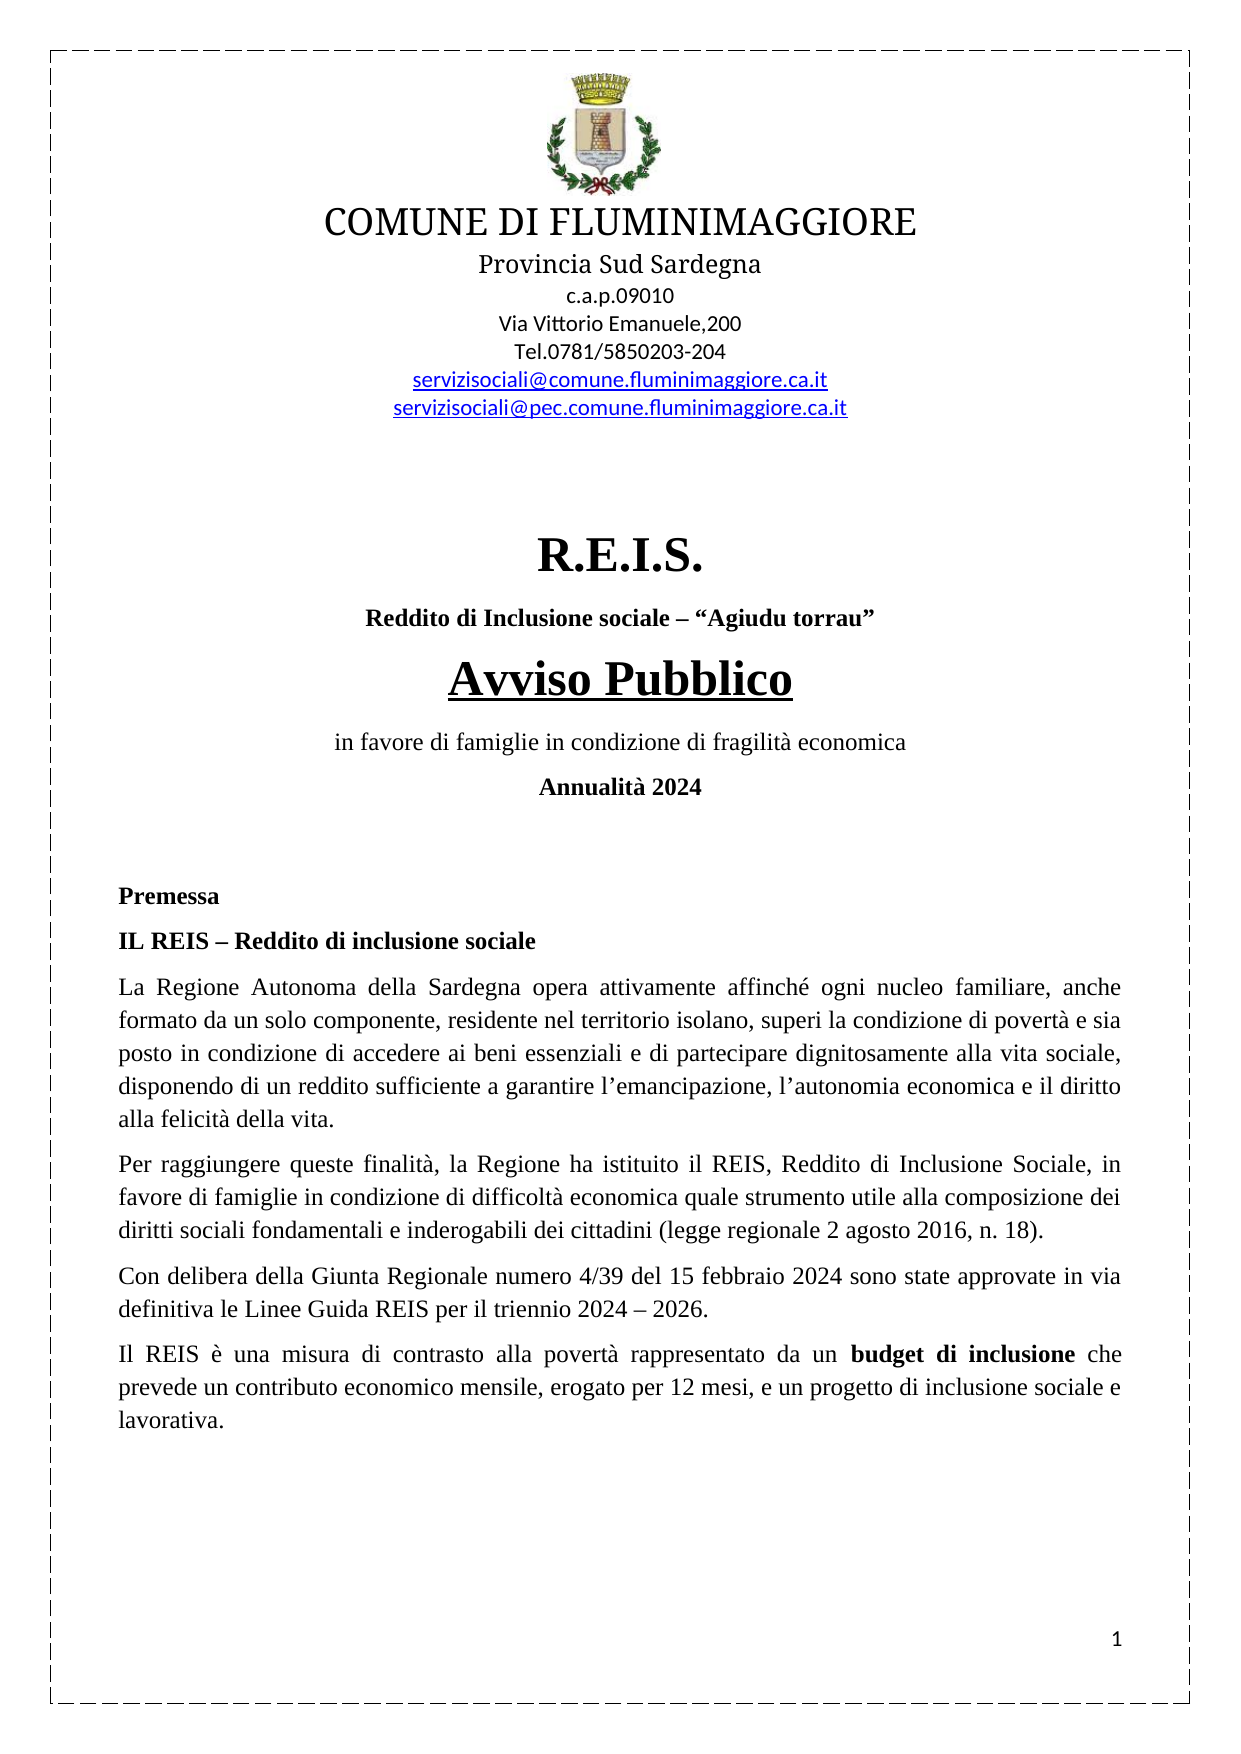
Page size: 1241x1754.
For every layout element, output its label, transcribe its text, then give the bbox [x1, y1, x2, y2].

text in favore di famiglie in condizione di fragilità economica [118, 727, 1122, 756]
text Annualità 2024 [118, 772, 1122, 801]
text Per raggiungere queste finalità, la Regione ha istituito il REIS, Reddito di Inclusione Sociale, in favore di famiglie in condizione di difficoltà economica quale strumento utile alla composizione dei diritti sociali fondamentali e inderogabili dei cittadini (legge regionale 2 agosto 2016, n. 18). [118, 1149, 1122, 1244]
text La Regione Autonoma della Sardegna opera attivamente affinché ogni nucleo familiare, anche formato da un solo componente, residente nel territorio isolano, superi la condizione di povertà e sia posto in condizione di accedere ai beni essenziali e di partecipare dignitosamente alla vita sociale, disponendo di un reddito sufficiente a garantire l’emancipazione, l’autonomia economica e il diritto alla felicità della vita. [118, 972, 1122, 1133]
text IL REIS – Reddito di inclusione sociale [118, 926, 1122, 955]
text Reddito di Inclusione sociale – “Agiudu torrau” [118, 603, 1122, 632]
text Premessa [118, 881, 1122, 909]
text R.E.I.S. [118, 524, 1122, 582]
text Con delibera della Giunta Regionale numero 4/39 del 15 febbraio 2024 sono state approvate in via definitiva le Linee Guida REIS per il triennio 2024 – 2026. [118, 1261, 1122, 1323]
text Avviso Pubblico [118, 648, 1122, 706]
text Il REIS è una misura di contrasto alla povertà rappresentato da un budget di inclusione che prevede un contributo economico mensile, erogato per 12 mesi, e un progetto di inclusione sociale e lavorativa. [118, 1339, 1122, 1434]
picture [547, 73, 661, 196]
